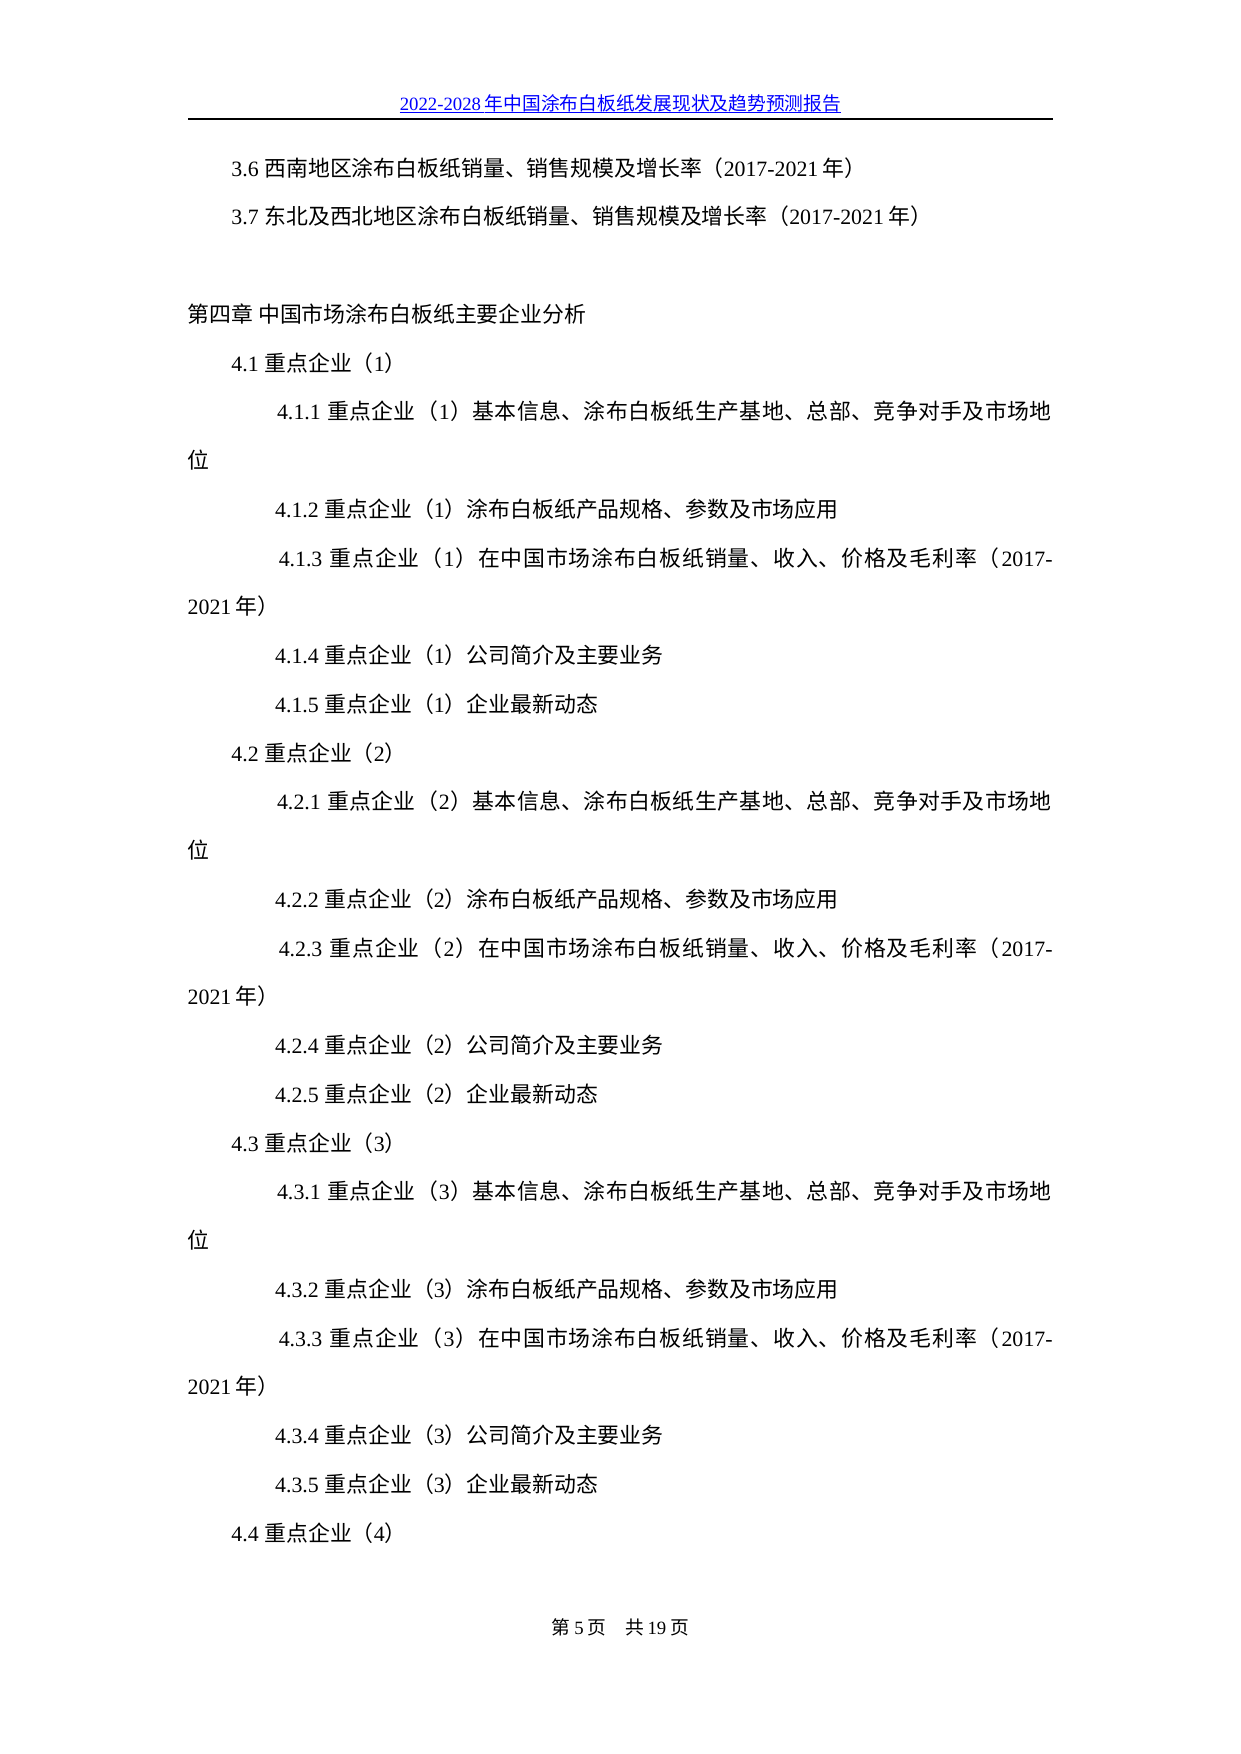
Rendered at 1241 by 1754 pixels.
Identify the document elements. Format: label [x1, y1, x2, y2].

text [187, 150, 1053, 1548]
